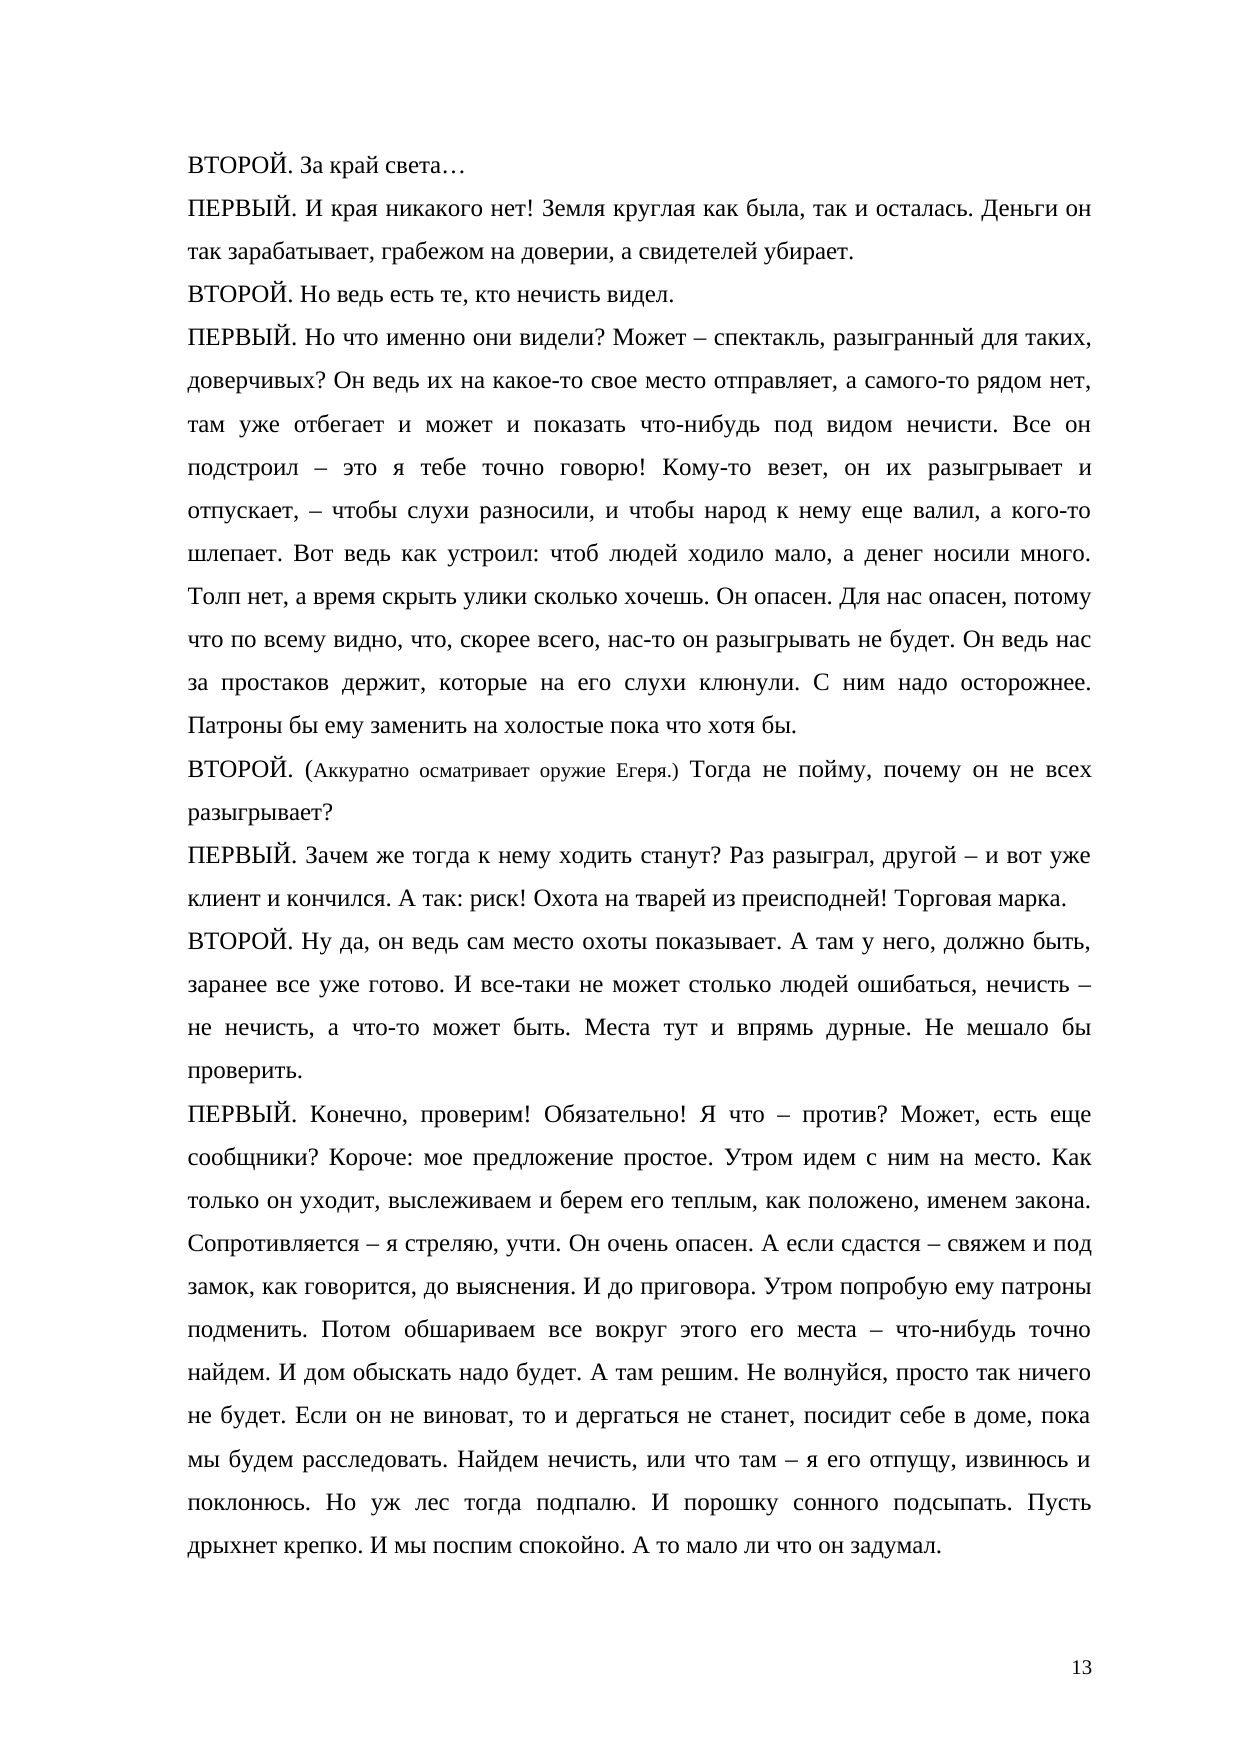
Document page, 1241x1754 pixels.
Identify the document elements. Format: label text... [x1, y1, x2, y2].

text ВТОРОЙ. Но ведь есть те, кто нечисть видел. [187, 279, 1092, 308]
text ВТОРОЙ. Ну да, он ведь сам место охоты показывает. А там у него, должно быть, заранее все уже готово. И все-таки не может столько людей ошибаться, нечисть – не нечисть, а что-то может быть. Места тут и впрямь дурные. Не мешало бы проверить. [187, 926, 1092, 1084]
text ВТОРОЙ. За край света… [187, 150, 1092, 179]
text ПЕРВЫЙ. И края никакого нет! Земля круглая как была, так и осталась. Деньги он так зарабатывает, грабежом на доверии, а свидетелей убирает. [187, 193, 1092, 265]
text ПЕРВЫЙ. Зачем же тогда к нему ходить станут? Раз разыграл, другой – и вот уже клиент и кончился. А так: риск! Охота на тварей из преисподней! Торговая марка. [187, 840, 1092, 912]
text ПЕРВЫЙ. Но что именно они видели? Может – спектакль, разыгранный для таких, доверчивых? Он ведь их на какое-то свое место отправляет, а самого-то рядом нет, там уже отбегает и может и показать что-нибудь под видом нечисти. Все он подстроил – это я тебе точно говорю! Кому-то везет, он их разыгрывает и отпускает, – чтобы слухи разносили, и чтобы народ к нему еще валил, а кого-то шлепает. Вот ведь как устроил: чтоб людей ходило мало, а денег носили много. Толп нет, а время скрыть улики сколько хочешь. Он опасен. Для нас опасен, потому что по всему видно, что, скорее всего, нас-то он разыгрывать не будет. Он ведь нас за простаков держит, которые на его слухи клюнули. С ним надо осторожнее. Патроны бы ему заменить на холостые пока что хотя бы. [187, 322, 1092, 739]
text ВТОРОЙ. (Аккуратно осматривает оружие Егеря.) Тогда не пойму, почему он не всех разыгрывает? [187, 754, 1092, 826]
text ПЕРВЫЙ. Конечно, проверим! Обязательно! Я что – против? Может, есть еще сообщники? Короче: мое предложение простое. Утром идем с ним на место. Как только он уходит, выслеживаем и берем его теплым, как положено, именем закона. Сопротивляется – я стреляю, учти. Он очень опасен. А если сдастся – свяжем и под замок, как говорится, до выяснения. И до приговора. Утром попробую ему патроны подменить. Потом обшариваем все вокруг этого его места – что-нибудь точно найдем. И дом обыскать надо будет. А там решим. Не волнуйся, просто так ничего не будет. Если он не виноват, то и дергаться не станет, посидит себе в доме, пока мы будем расследовать. Найдем нечисть, или что там – я его отпущу, извинюсь и поклонюсь. Но уж лес тогда подпалю. И порошку сонного подсыпать. Пусть дрыхнет крепко. И мы поспим спокойно. А то мало ли что он задумал. [187, 1099, 1092, 1559]
